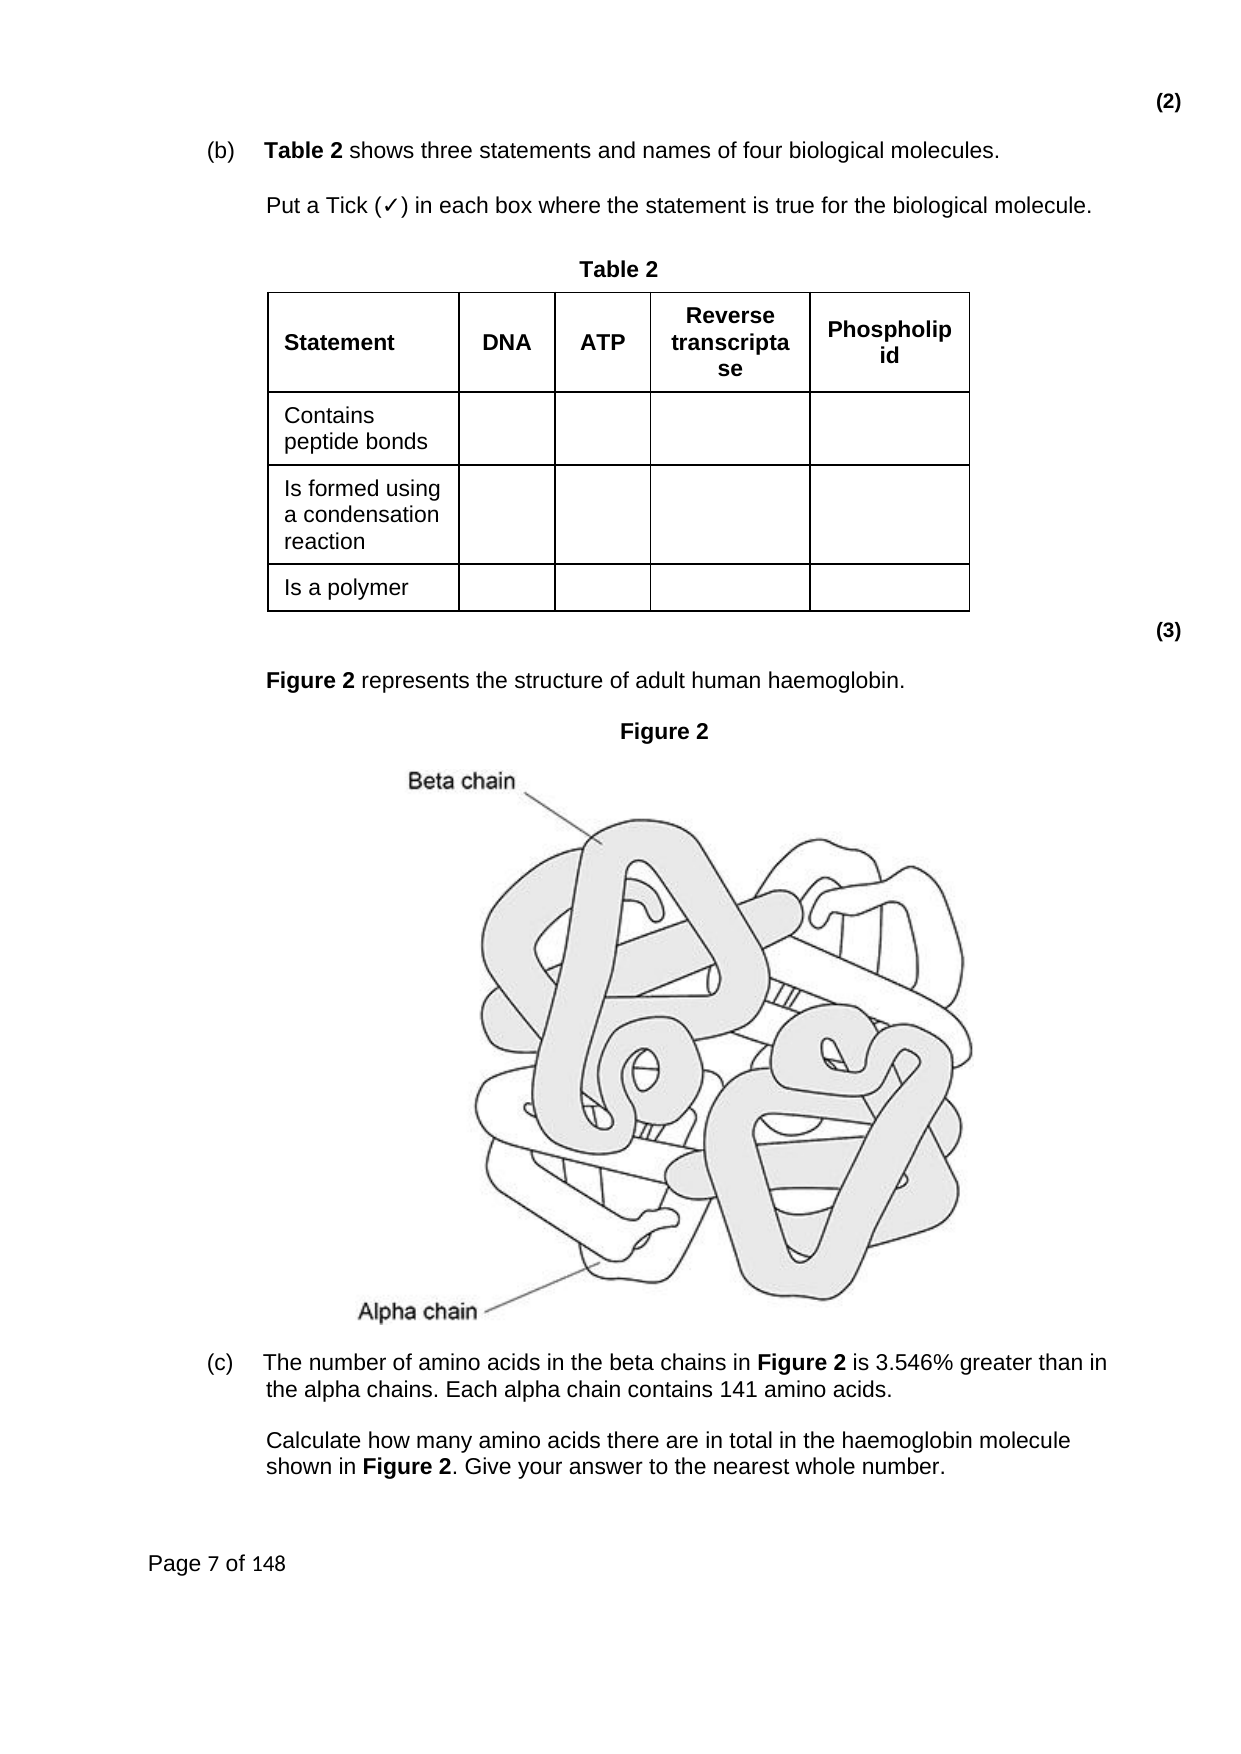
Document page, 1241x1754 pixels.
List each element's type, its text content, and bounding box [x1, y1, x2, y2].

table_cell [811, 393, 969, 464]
text Calculate how many amino acids there are in total in the haemoglobin molecule shown in Figure 2. Give your answer to the nearest whole number. [266, 1427, 1122, 1479]
text (c) The number of amino acids in the beta chains in Figure 2 is 3.546% greater than in the alpha chains. Each alpha chain contains 141 amino acids. [207, 1349, 1122, 1402]
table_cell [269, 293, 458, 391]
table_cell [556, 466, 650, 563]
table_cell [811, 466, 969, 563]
text Figure 2 represents the structure of adult human haemoglobin. [266, 667, 1122, 693]
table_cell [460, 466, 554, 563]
text (b) Table 2 shows three statements and names of four biological molecules. [207, 137, 1122, 164]
text (2) [148, 88, 1181, 112]
picture [355, 769, 974, 1325]
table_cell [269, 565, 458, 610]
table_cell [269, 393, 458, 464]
text Figure 2 [148, 718, 1181, 744]
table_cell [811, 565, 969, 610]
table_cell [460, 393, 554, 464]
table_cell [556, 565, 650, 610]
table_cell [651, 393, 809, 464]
text (3) [148, 618, 1181, 642]
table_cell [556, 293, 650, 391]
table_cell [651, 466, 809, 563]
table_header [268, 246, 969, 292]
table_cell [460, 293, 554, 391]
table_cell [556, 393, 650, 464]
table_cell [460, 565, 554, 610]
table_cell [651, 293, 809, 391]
text Put a Tick () in each box where the statement is true for the biological molecule. [266, 189, 1122, 220]
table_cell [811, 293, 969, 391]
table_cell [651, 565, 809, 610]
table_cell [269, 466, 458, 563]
